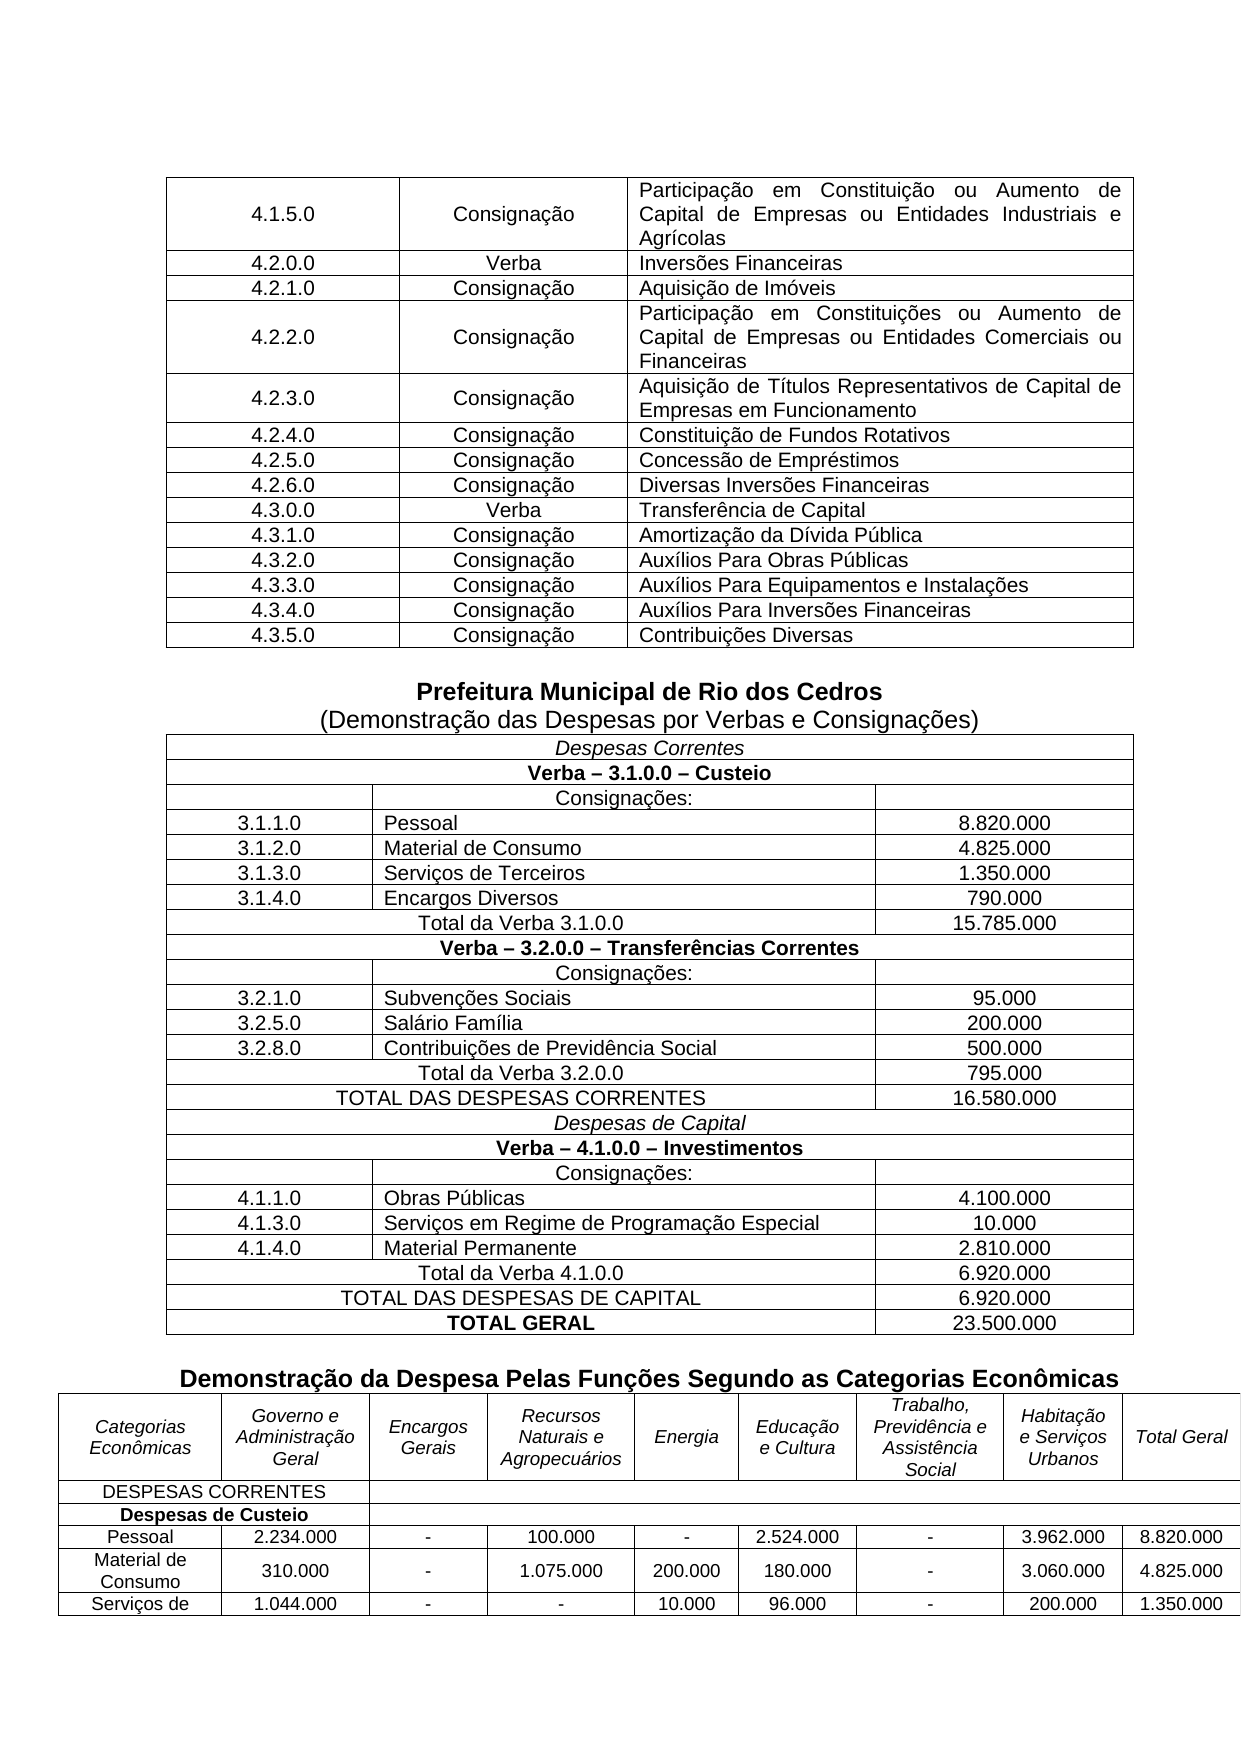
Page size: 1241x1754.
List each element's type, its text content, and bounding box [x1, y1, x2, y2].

table_cell 4.2.4.0 [167, 423, 399, 447]
table_cell Material Permanente [373, 1235, 875, 1259]
table_cell Consignação [400, 523, 627, 547]
table_cell - [370, 1549, 487, 1592]
table_cell Total da Verba 3.1.0.0 [167, 910, 875, 934]
table_cell 15.785.000 [876, 910, 1133, 934]
table_cell Verba [400, 498, 627, 522]
table_cell Transferência de Capital [628, 498, 1133, 522]
table_cell 4.2.0.0 [167, 251, 399, 275]
table_header Recursos Naturais e Agropecuários [488, 1394, 634, 1480]
table_cell Diversas Inversões Financeiras [628, 473, 1133, 497]
table_cell Consignação [400, 548, 627, 572]
table_cell 180.000 [739, 1549, 856, 1592]
text Demonstração da Despesa Pelas Funções Segundo as Categorias Econômicas [177, 1364, 1122, 1393]
table_cell Consignações: [373, 785, 875, 809]
table_cell 10.000 [635, 1593, 738, 1615]
table_cell Consignação [400, 276, 627, 300]
table_cell Pessoal [59, 1526, 221, 1548]
table_cell 2.234.000 [222, 1526, 369, 1548]
table_cell Consignações: [373, 960, 875, 984]
table_cell [167, 1160, 372, 1184]
table_cell [876, 960, 1133, 984]
table_cell 6.920.000 [876, 1260, 1133, 1284]
table_cell 4.3.5.0 [167, 623, 399, 647]
table_cell Material de Consumo [373, 835, 875, 859]
table_header Habitação e Serviços Urbanos [1004, 1394, 1122, 1480]
table_cell 4.1.3.0 [167, 1210, 372, 1234]
table_cell [370, 1504, 1240, 1525]
table_cell 2.810.000 [876, 1235, 1133, 1259]
table_cell 100.000 [488, 1526, 634, 1548]
table_cell 6.920.000 [876, 1285, 1133, 1309]
table_cell 3.962.000 [1004, 1526, 1122, 1548]
table_cell Consignação [400, 178, 627, 250]
table_cell Participação em Constituições ou Aumento de Capital de Empresas ou Entidades Comerciais ou Financeiras [628, 301, 1133, 373]
text (Demonstração das Despesas por Verbas e Consignações) [177, 706, 1122, 734]
table_cell 4.2.1.0 [167, 276, 399, 300]
table_cell Serviços de Terceiros [373, 860, 875, 884]
table_cell Despesas de Capital [167, 1110, 1133, 1134]
table_cell Pessoal [373, 810, 875, 834]
table_cell Verba [400, 251, 627, 275]
table_cell 10.000 [876, 1210, 1133, 1234]
table_cell 4.2.5.0 [167, 448, 399, 472]
table_cell Consignação [400, 301, 627, 373]
table_cell 795.000 [876, 1060, 1133, 1084]
table_cell 4.1.5.0 [167, 178, 399, 250]
table_cell Consignação [400, 374, 627, 422]
table_cell 3.2.1.0 [167, 985, 372, 1009]
table_cell 4.2.3.0 [167, 374, 399, 422]
table_cell 23.500.000 [876, 1310, 1133, 1334]
table_header Trabalho, Previdência e Assistência Social [857, 1394, 1003, 1480]
table_cell Inversões Financeiras [628, 251, 1133, 275]
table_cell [59, 1593, 221, 1615]
table_cell Consignação [400, 473, 627, 497]
table_cell TOTAL GERAL [167, 1310, 875, 1334]
table_cell 4.2.6.0 [167, 473, 399, 497]
table_cell 4.3.2.0 [167, 548, 399, 572]
table_cell Verba – 3.1.0.0 – Custeio [167, 760, 1133, 784]
table_cell 200.000 [1004, 1593, 1122, 1615]
table_cell 790.000 [876, 885, 1133, 909]
table_cell - [857, 1549, 1003, 1592]
table_cell 4.2.2.0 [167, 301, 399, 373]
table_cell Constituição de Fundos Rotativos [628, 423, 1133, 447]
table_cell - [857, 1593, 1003, 1615]
table_cell 1.350.000 [1123, 1593, 1240, 1615]
table_cell 4.3.1.0 [167, 523, 399, 547]
table_cell Obras Públicas [373, 1185, 875, 1209]
table_cell [370, 1481, 1240, 1503]
table_cell Auxílios Para Inversões Financeiras [628, 598, 1133, 622]
table_cell 500.000 [876, 1035, 1133, 1059]
table_cell 3.1.4.0 [167, 885, 372, 909]
table_cell 4.100.000 [876, 1185, 1133, 1209]
table_header Encargos Gerais [370, 1394, 487, 1480]
table_cell Aquisição de Imóveis [628, 276, 1133, 300]
table_cell Subvenções Sociais [373, 985, 875, 1009]
table_cell 2.524.000 [739, 1526, 856, 1548]
table_cell - [370, 1526, 487, 1548]
table_cell Total da Verba 4.1.0.0 [167, 1260, 875, 1284]
table_cell Material de Consumo [59, 1549, 221, 1592]
table_cell Verba – 4.1.0.0 – Investimentos [167, 1135, 1133, 1159]
table_cell 3.1.2.0 [167, 835, 372, 859]
table_cell Total da Verba 3.2.0.0 [167, 1060, 875, 1084]
table_cell Concessão de Empréstimos [628, 448, 1133, 472]
table_cell - [370, 1593, 487, 1615]
table_cell 8.820.000 [1123, 1526, 1240, 1548]
table_cell 1.044.000 [222, 1593, 369, 1615]
table_cell [876, 1160, 1133, 1184]
table_cell 310.000 [222, 1549, 369, 1592]
table_cell - [635, 1526, 738, 1548]
table_cell 4.1.4.0 [167, 1235, 372, 1259]
table_cell Consignação [400, 623, 627, 647]
text Prefeitura Municipal de Rio dos Cedros [177, 677, 1122, 706]
table_cell [167, 785, 372, 809]
table_cell Contribuições de Previdência Social [373, 1035, 875, 1059]
table_cell 16.580.000 [876, 1085, 1133, 1109]
table_cell 3.1.3.0 [167, 860, 372, 884]
table_cell Consignação [400, 448, 627, 472]
table_header Energia [635, 1394, 738, 1480]
table_cell 3.2.5.0 [167, 1010, 372, 1034]
table_cell Consignação [400, 423, 627, 447]
table_cell [876, 785, 1133, 809]
table_cell Auxílios Para Obras Públicas [628, 548, 1133, 572]
table_cell 1.075.000 [488, 1549, 634, 1592]
table_cell Contribuições Diversas [628, 623, 1133, 647]
table_cell [167, 960, 372, 984]
table_cell TOTAL DAS DESPESAS DE CAPITAL [167, 1285, 875, 1309]
table_cell 3.060.000 [1004, 1549, 1122, 1592]
table_cell 4.825.000 [1123, 1549, 1240, 1592]
table_cell 4.3.3.0 [167, 573, 399, 597]
table_cell Amortização da Dívida Pública [628, 523, 1133, 547]
table_cell 4.825.000 [876, 835, 1133, 859]
table_cell - [857, 1526, 1003, 1548]
table_cell 96.000 [739, 1593, 856, 1615]
table_cell 4.1.1.0 [167, 1185, 372, 1209]
table_cell Aquisição de Títulos Representativos de Capital de Empresas em Funcionamento [628, 374, 1133, 422]
table_cell TOTAL DAS DESPESAS CORRENTES [167, 1085, 875, 1109]
table_cell 200.000 [876, 1010, 1133, 1034]
table_cell 95.000 [876, 985, 1133, 1009]
table_cell - [488, 1593, 634, 1615]
table_header Categorias Econômicas [59, 1394, 221, 1480]
table_cell Verba – 3.2.0.0 – Transferências Correntes [167, 935, 1133, 959]
table_cell Encargos Diversos [373, 885, 875, 909]
table_cell 4.3.0.0 [167, 498, 399, 522]
table_cell 3.2.8.0 [167, 1035, 372, 1059]
table_cell 3.1.1.0 [167, 810, 372, 834]
table_cell Auxílios Para Equipamentos e Instalações [628, 573, 1133, 597]
table_cell Despesas Correntes [59, 1481, 369, 1503]
table_cell Serviços em Regime de Programação Especial [373, 1210, 875, 1234]
table_cell Consignações: [373, 1160, 875, 1184]
table_cell Consignação [400, 598, 627, 622]
table_cell 1.350.000 [876, 860, 1133, 884]
table_cell Despesas de Custeio [59, 1504, 369, 1525]
table_cell 8.820.000 [876, 810, 1133, 834]
table_cell Consignação [400, 573, 627, 597]
table_cell 4.3.4.0 [167, 598, 399, 622]
table_header Despesas Correntes [167, 735, 1133, 759]
table_header Total Geral [1123, 1394, 1240, 1480]
table_cell Participação em Constituição ou Aumento de Capital de Empresas ou Entidades Industriais e Agrícolas [628, 178, 1133, 250]
table_header Educação e Cultura [739, 1394, 856, 1480]
table_cell Salário Família [373, 1010, 875, 1034]
table_cell 200.000 [635, 1549, 738, 1592]
table_header Governo e Administração Geral [222, 1394, 369, 1480]
